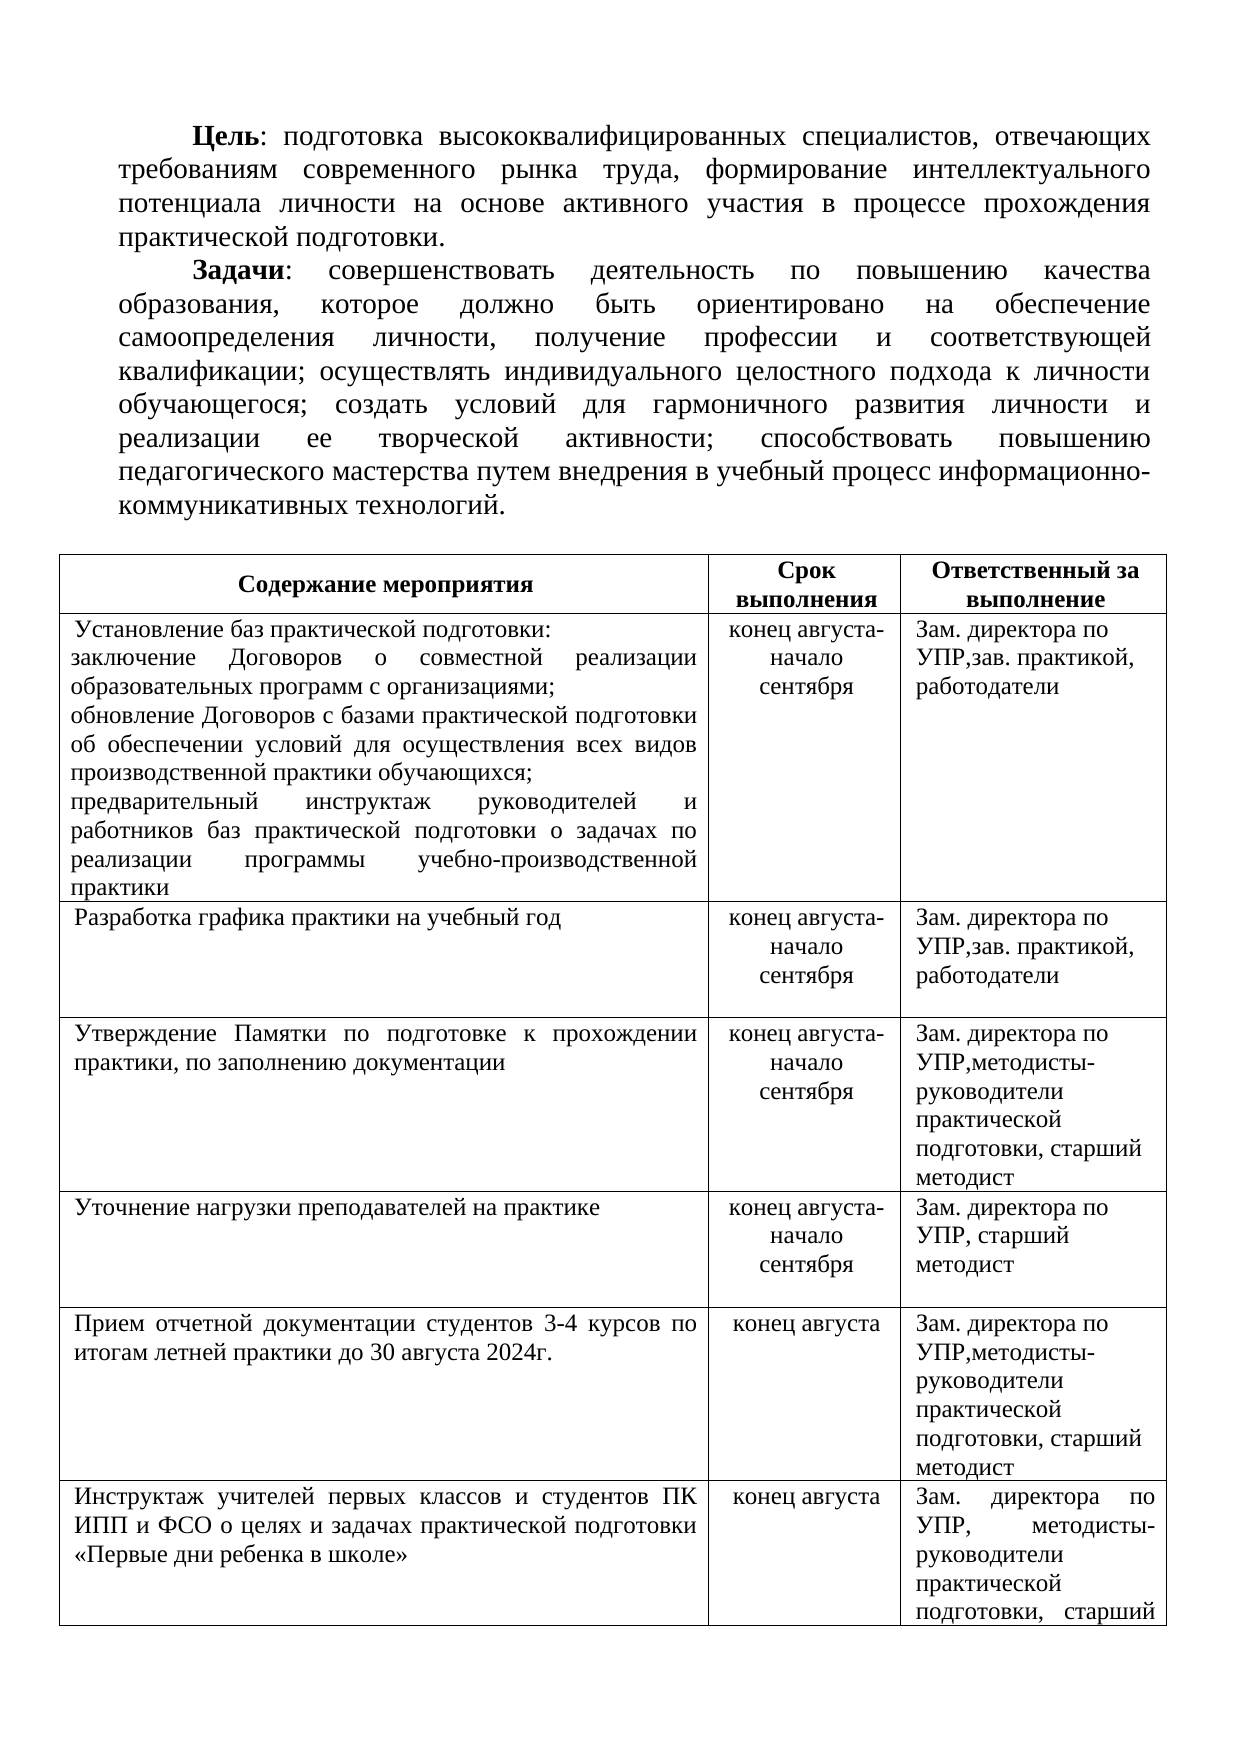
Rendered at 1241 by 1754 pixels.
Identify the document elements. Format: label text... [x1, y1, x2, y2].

table_cell Уточнение нагрузки преподавателей на практике [60, 1192, 708, 1307]
text Цель: подготовка высококвалифицированных специалистов, отвечающих требованиям современного рынка труда, формирование интеллектуального потенциала личности на основе активного участия в процессе прохождения практической подготовки. [118, 118, 1152, 252]
table_cell конец августа-начало сентября [709, 1018, 900, 1191]
table_cell конец августа-начало сентября [709, 902, 900, 1017]
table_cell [60, 1481, 708, 1625]
table_cell конец августа [709, 1308, 900, 1480]
table_header Ответственный за выполнение [901, 555, 1166, 613]
table_cell Зам. директора по УПР,методисты-руководители практической подготовки, старший методист [901, 1018, 1166, 1191]
table_header Срок выполнения [709, 555, 900, 613]
table_cell Зам. директора по УПР,методисты-руководители практической подготовки, старший методист [901, 1308, 1166, 1480]
table_header Содержание мероприятия [60, 555, 708, 613]
table_cell Утверждение Памятки по подготовке к прохождении практики, по заполнению документации [60, 1018, 708, 1191]
table_cell Разработка графика практики на учебный год [60, 902, 708, 1017]
table_cell Установление баз практической подготовки: заключение Договоров о совместной реализации образовательных программ с организациями; обновление Договоров с базами практической подготовки об обеспечении условий для осуществления всех видов производственной практики обучающихся; предварительный инструктаж руководителей и работников баз практической подготовки о задачах по реализации программы учебно-производственной практики [60, 614, 708, 901]
table_cell конец августа-начало сентября [709, 614, 900, 901]
text Задачи: совершенствовать деятельность по повышению качества образования, которое должно быть ориентировано на обеспечение самоопределения личности, получение профессии и соответствующей квалификации; осуществлять индивидуального целостного подхода к личности обучающегося; создать условий для гармоничного развития личности и реализации ее творческой активности; способствовать повышению педагогического мастерства путем внедрения в учебный процесс информационно-коммуникативных технологий. [118, 252, 1152, 521]
table_cell Зам. директора по УПР, старший методист [901, 1192, 1166, 1307]
table_cell Зам. директора по УПР,зав. практикой, работодатели [901, 614, 1166, 901]
table_cell конец августа-начало сентября [709, 1192, 900, 1307]
table_cell Зам. директора по УПР,зав. практикой, работодатели [901, 902, 1166, 1017]
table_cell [901, 1481, 1166, 1625]
table_cell конец августа [709, 1481, 900, 1625]
table_cell Прием отчетной документации студентов 3-4 курсов по итогам летней практики до 30 августа 2024г. [60, 1308, 708, 1480]
